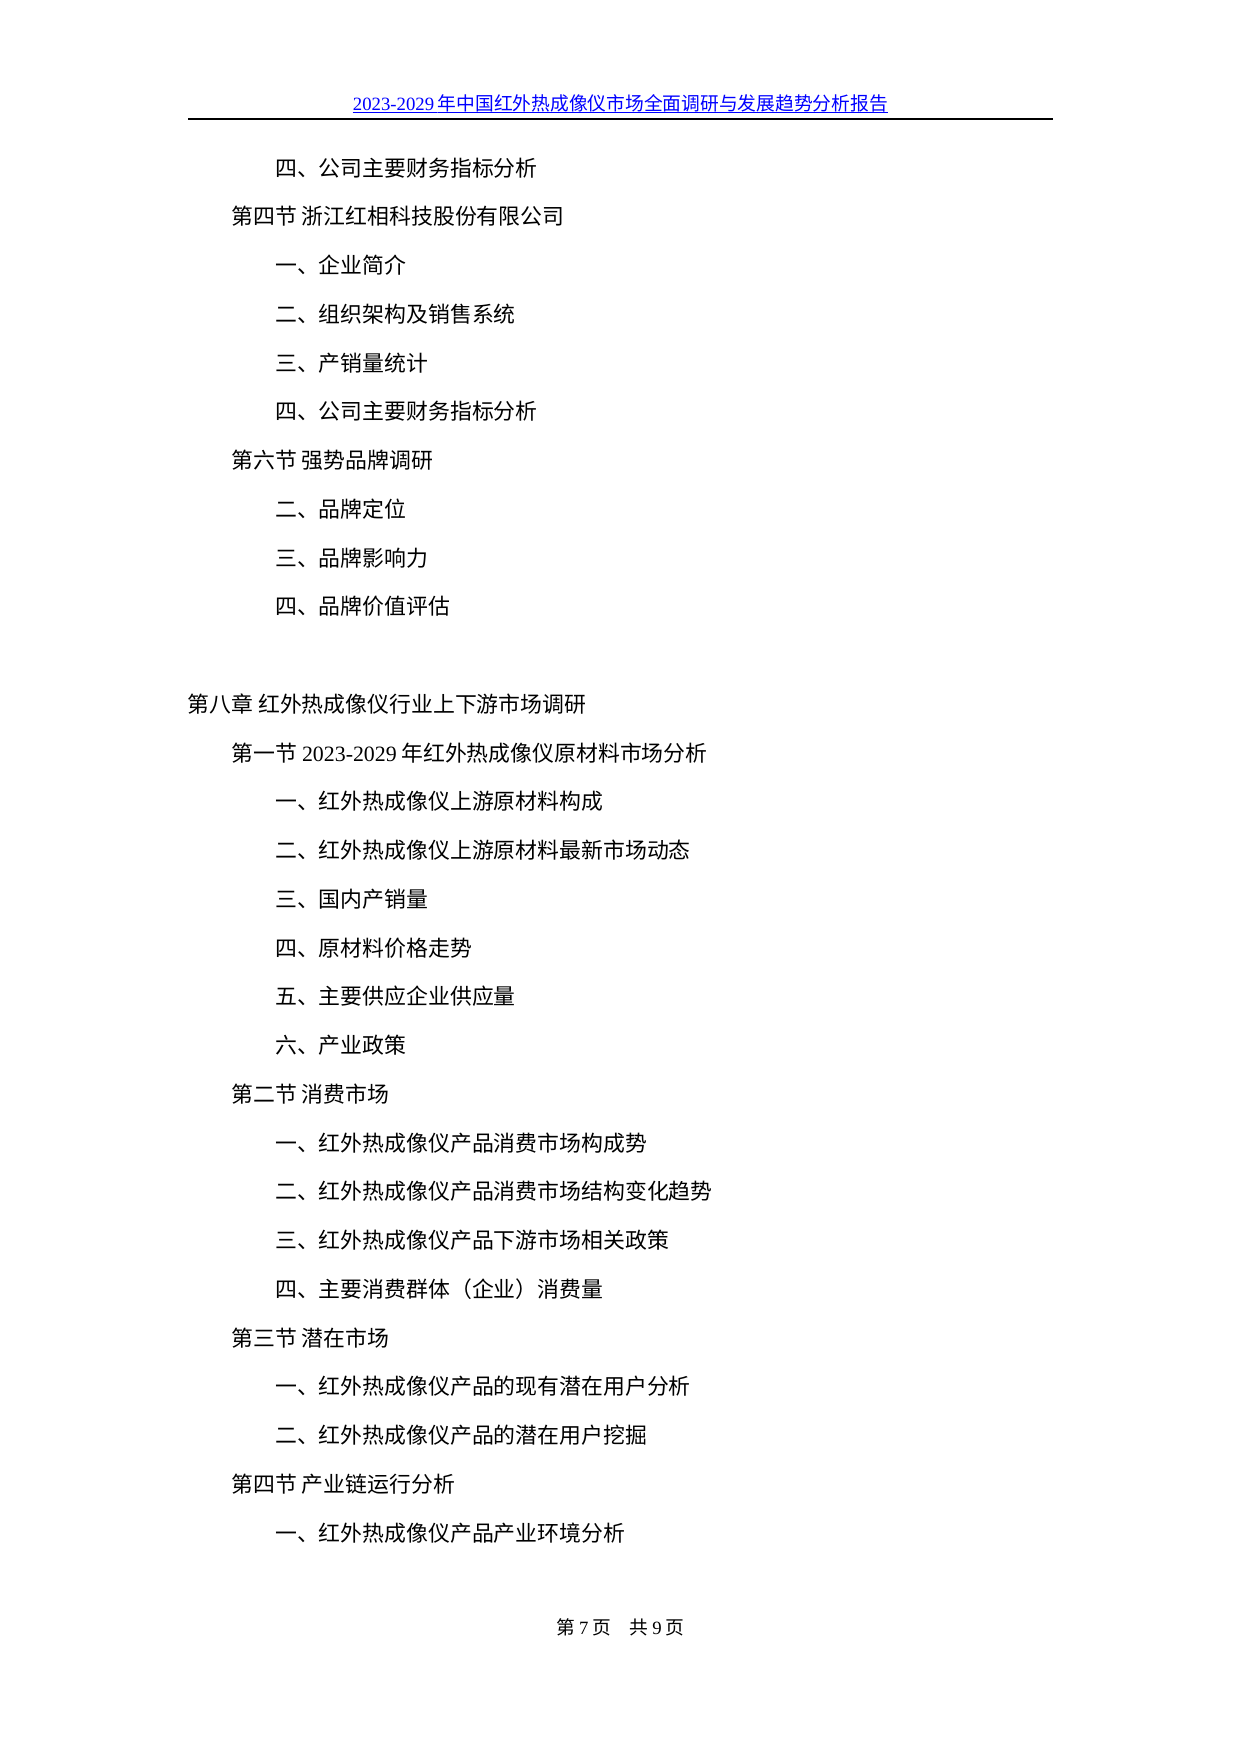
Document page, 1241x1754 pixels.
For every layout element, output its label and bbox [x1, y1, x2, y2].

text [187, 150, 1053, 1548]
